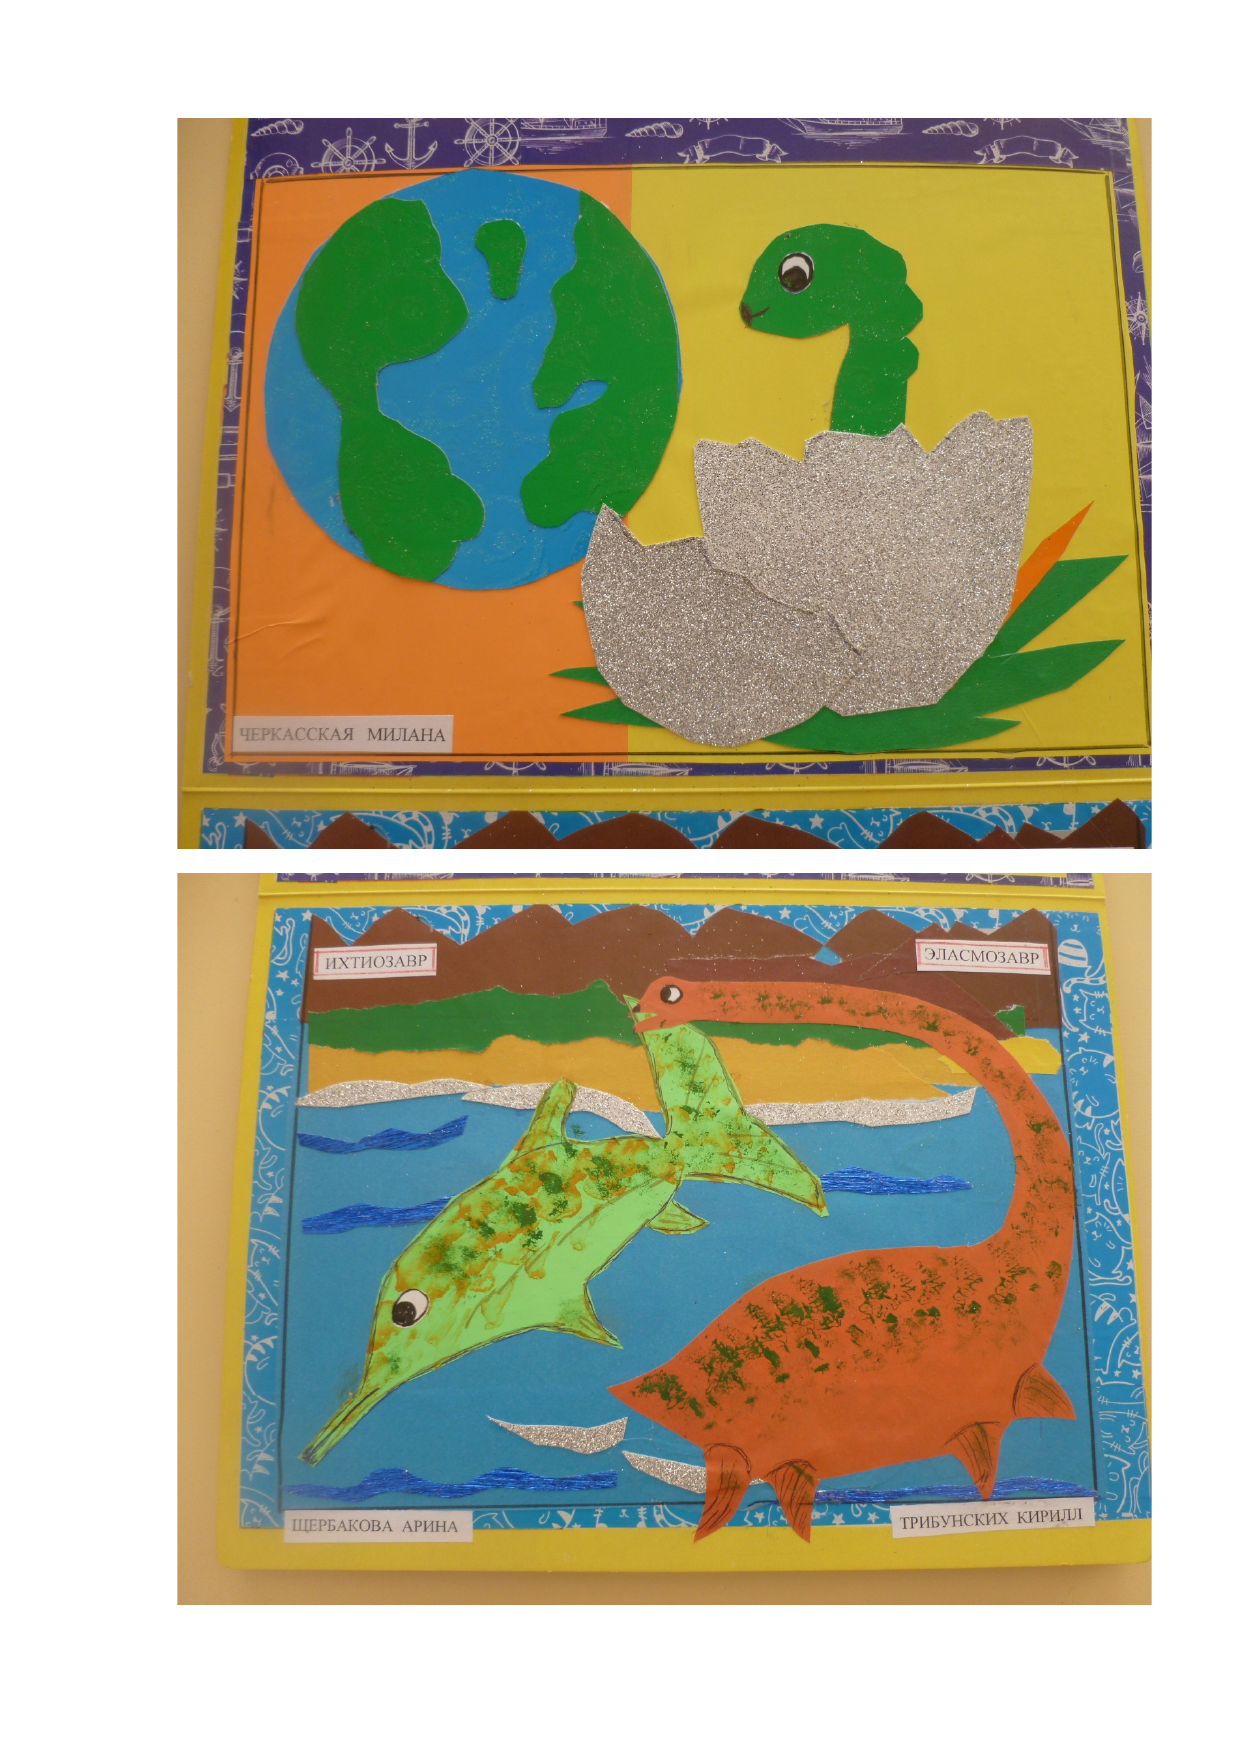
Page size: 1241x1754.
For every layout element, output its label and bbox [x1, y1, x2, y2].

picture [177, 873, 1152, 1605]
picture [177, 118, 1152, 849]
